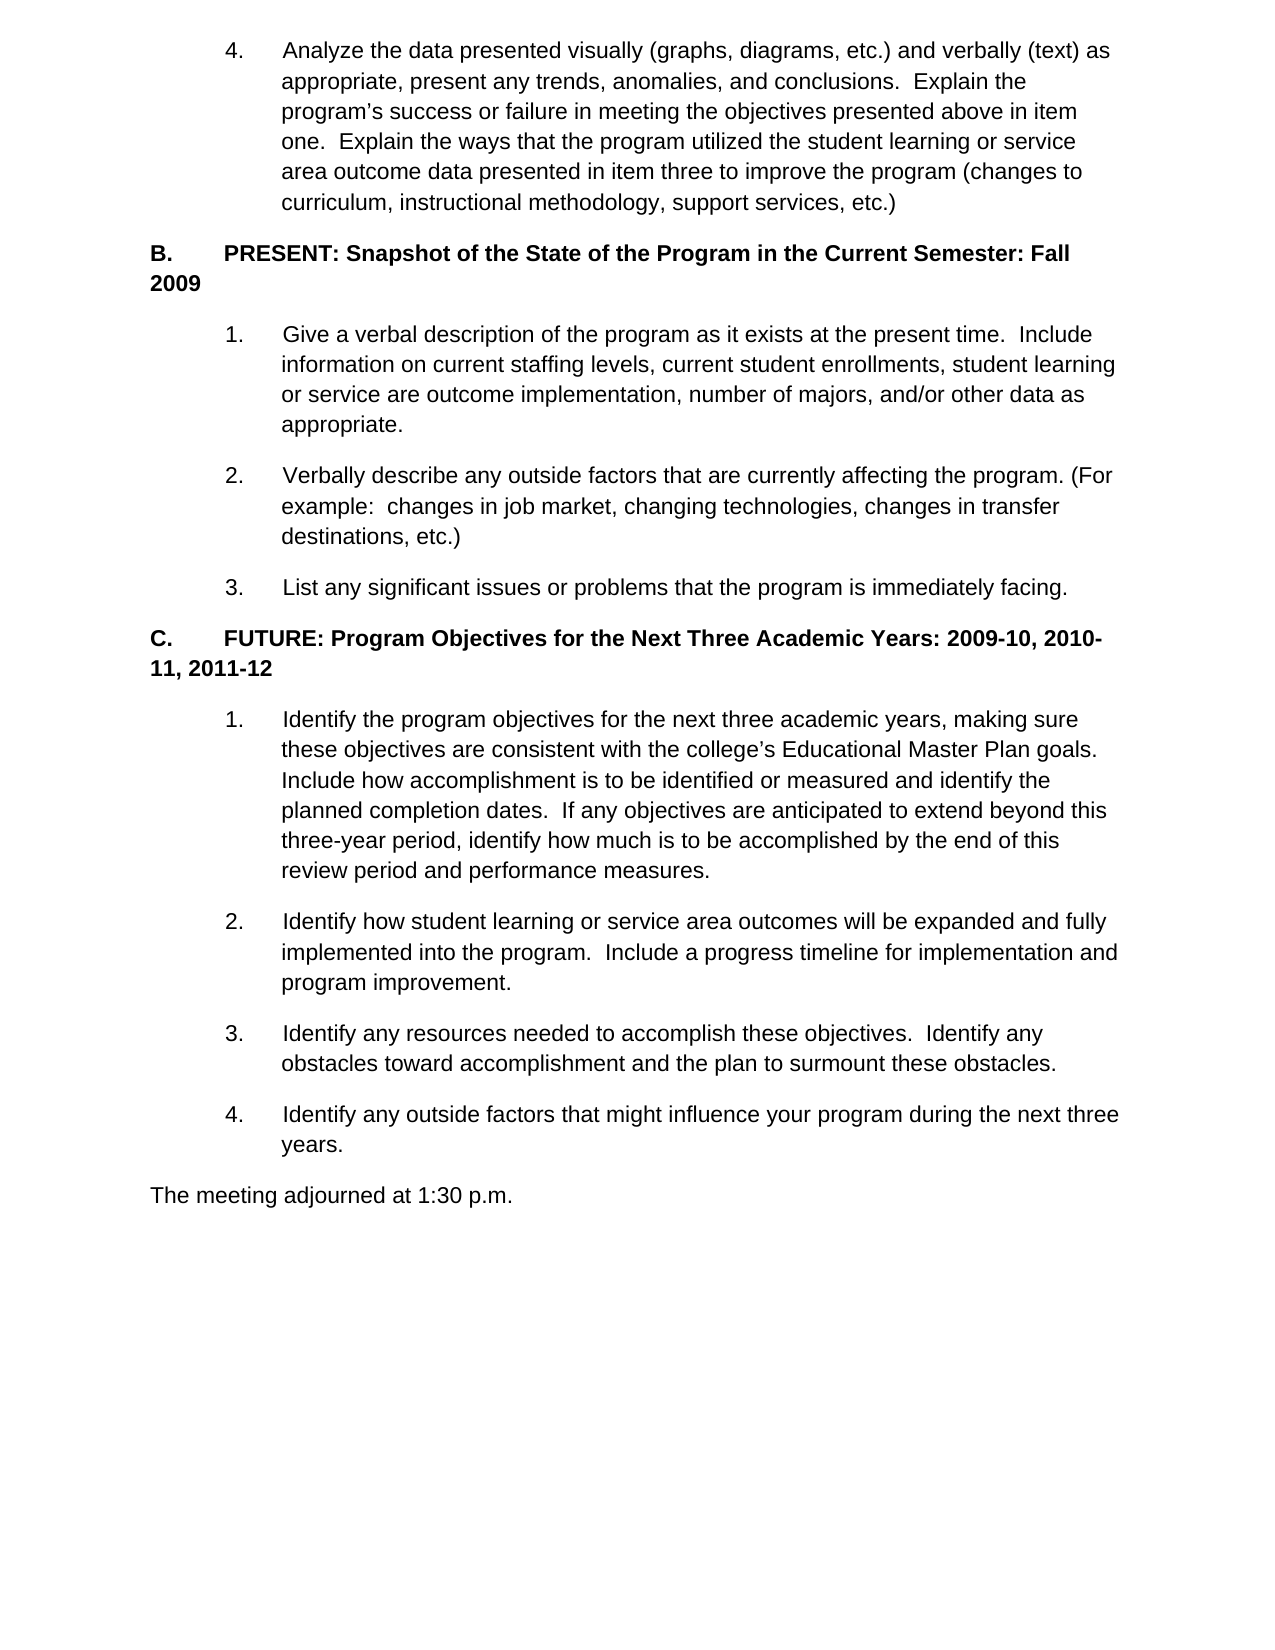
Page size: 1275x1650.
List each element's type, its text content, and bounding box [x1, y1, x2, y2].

text B. PRESENT: Snapshot of the State of the Program in the Current Semester: Fall 2009 [150, 239, 1125, 296]
text 4. Analyze the data presented visually (graphs, diagrams, etc.) and verbally (text) as appropriate, present any trends, anomalies, and conclusions. Explain the program’s success or failure in meeting the objectives presented above in item one. Explain the ways that the program utilized the student learning or service area outcome data presented in item three to improve the program (changes to curriculum, instructional methodology, support services, etc.) [225, 37, 1125, 215]
text 3. Identify any resources needed to accomplish these objectives. Identify any obstacles toward accomplishment and the plan to surmount these obstacles. [225, 1020, 1125, 1076]
text C. FUTURE: Program Objectives for the Next Three Academic Years: 2009-10, 2010-11, 2011-12 [150, 625, 1125, 682]
text 4. Identify any outside factors that might influence your program during the next three years. [225, 1101, 1125, 1158]
text 3. List any significant issues or problems that the program is immediately facing. [225, 574, 1125, 600]
text 2. Verbally describe any outside factors that are currently affecting the program. (For example: changes in job market, changing technologies, changes in transfer destinations, etc.) [225, 462, 1125, 549]
text The meeting adjourned at 1:30 p.m. [150, 1182, 1125, 1209]
text 1. Give a verbal description of the program as it exists at the present time. Include information on current staffing levels, current student enrollments, student learning or service are outcome implementation, number of majors, and/or other data as appropriate. [225, 321, 1125, 438]
text 1. Identify the program objectives for the next three academic years, making sure these objectives are consistent with the college’s Educational Master Plan goals. Include how accomplishment is to be identified or measured and identify the planned completion dates. If any objectives are anticipated to extend beyond this three-year period, identify how much is to be accomplished by the end of this review period and performance measures. [225, 706, 1125, 884]
text 2. Identify how student learning or service area outcomes will be expanded and fully implemented into the program. Include a progress timeline for implementation and program improvement. [225, 908, 1125, 995]
